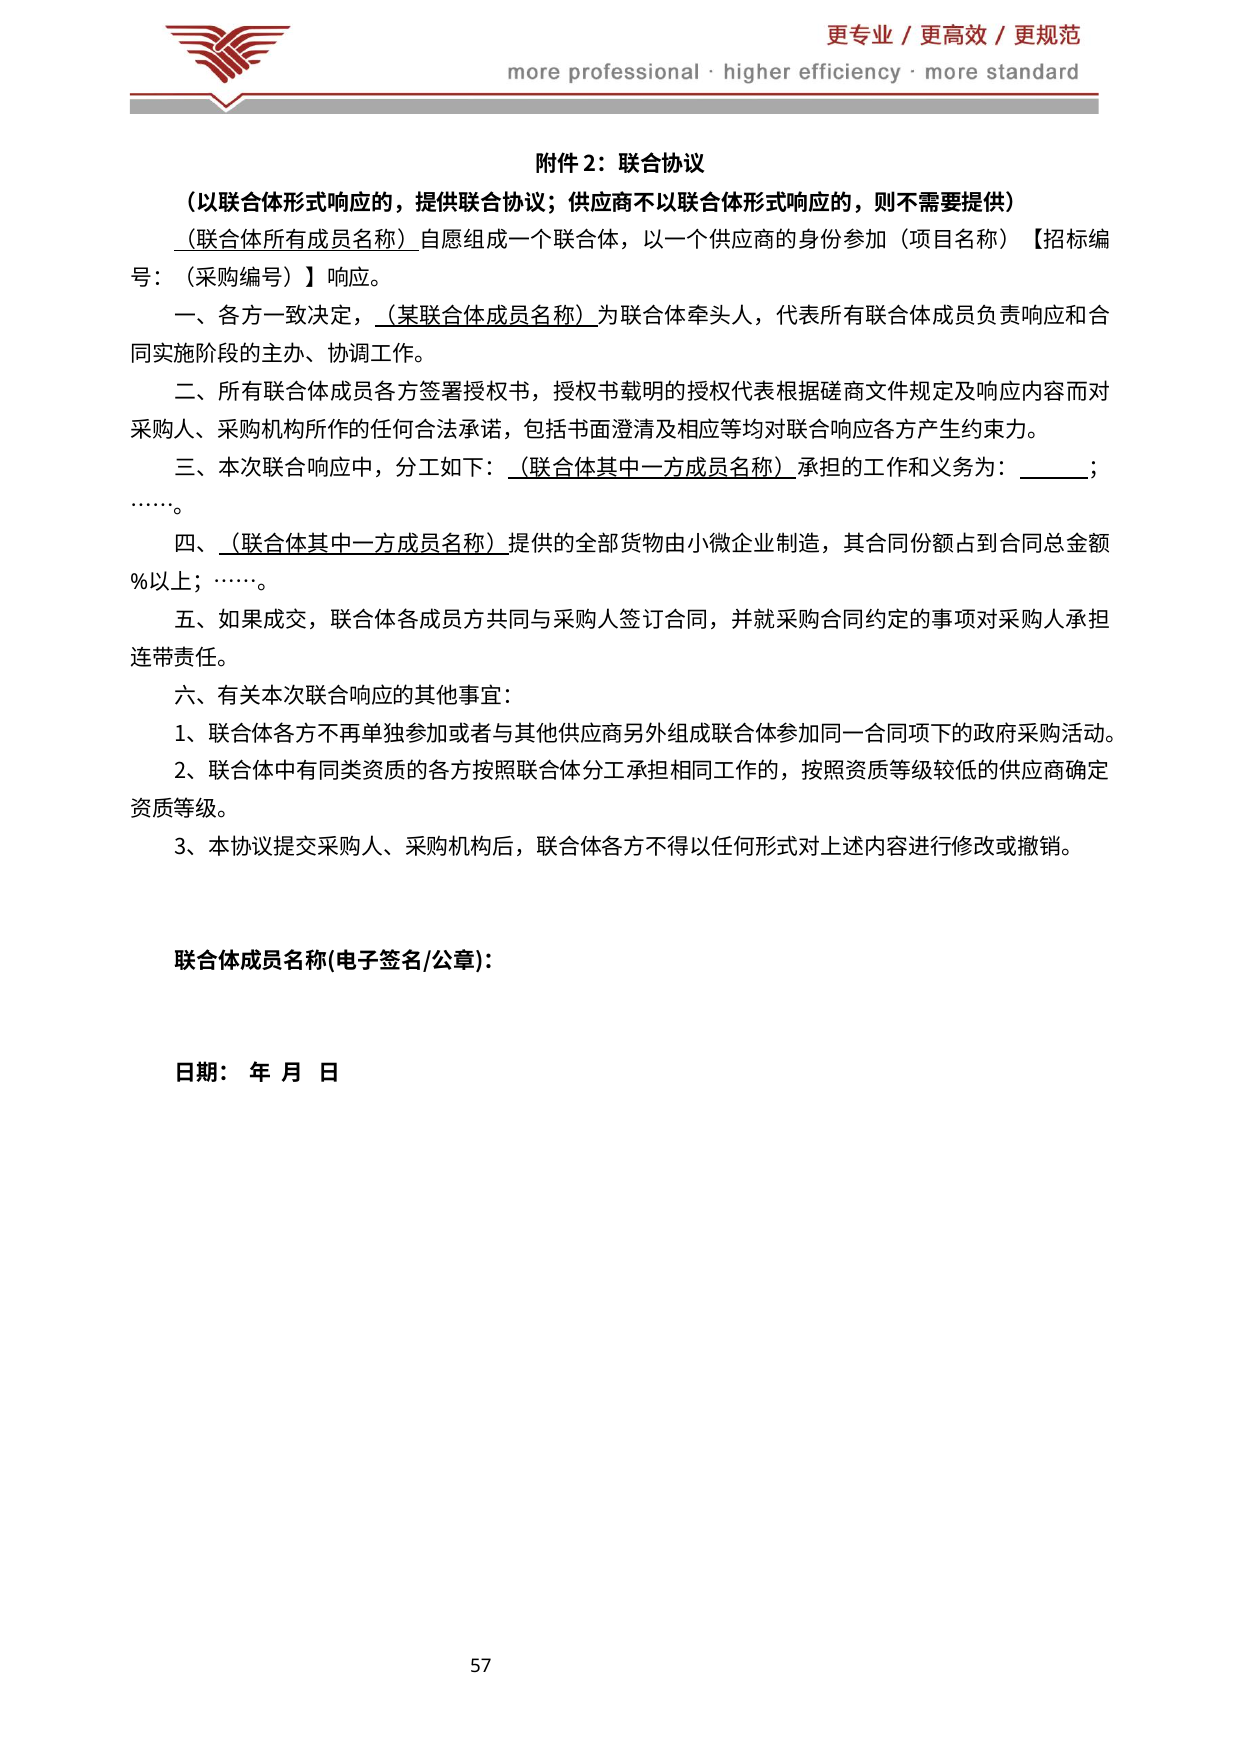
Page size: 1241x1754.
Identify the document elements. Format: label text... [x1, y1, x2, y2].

text 四、（联合体其中一方成员名称）提供的全部货物由小微企业制造，其合同份额占到合同总金额 %以上；……。 [130, 526, 1110, 595]
text 五、如果成交，联合体各成员方共同与采购人签订合同，并就采购合同约定的事项对采购人承担连带责任。 [130, 602, 1110, 671]
text 三、本次联合响应中，分工如下：（联合体其中一方成员名称）承担的工作和义务为： ；……。 [130, 450, 1110, 519]
picture [129, 2, 1099, 114]
text 日期： 年 月 日 [130, 1054, 1110, 1086]
text 一、各方一致决定，（某联合体成员名称）为联合体牵头人，代表所有联合体成员负责响应和合同实施阶段的主办、协调工作。 [130, 298, 1110, 368]
text 1、联合体各方不再单独参加或者与其他供应商另外组成联合体参加同一合同项下的政府采购活动。 [130, 716, 1110, 747]
text （以联合体形式响应的，提供联合协议；供应商不以联合体形式响应的，则不需要提供） [130, 184, 1110, 216]
text 附件2：联合协议 [130, 146, 1110, 178]
text 2、联合体中有同类资质的各方按照联合体分工承担相同工作的，按照资质等级较低的供应商确定资质等级。 [130, 753, 1110, 823]
text 联合体成员名称(电子签名/公章)： [130, 943, 1110, 975]
text 3、本协议提交采购人、采购机构后，联合体各方不得以任何形式对上述内容进行修改或撤销。 [130, 829, 1110, 861]
text 二、所有联合体成员各方签署授权书，授权书载明的授权代表根据磋商文件规定及响应内容而对采购人、采购机构所作的任何合法承诺，包括书面澄清及相应等均对联合响应各方产生约束力。 [130, 374, 1110, 444]
text （联合体所有成员名称）自愿组成一个联合体，以一个供应商的身份参加（项目名称）【招标编号：（采购编号）】响应。 [130, 222, 1110, 292]
text 六、有关本次联合响应的其他事宜： [130, 678, 1110, 709]
